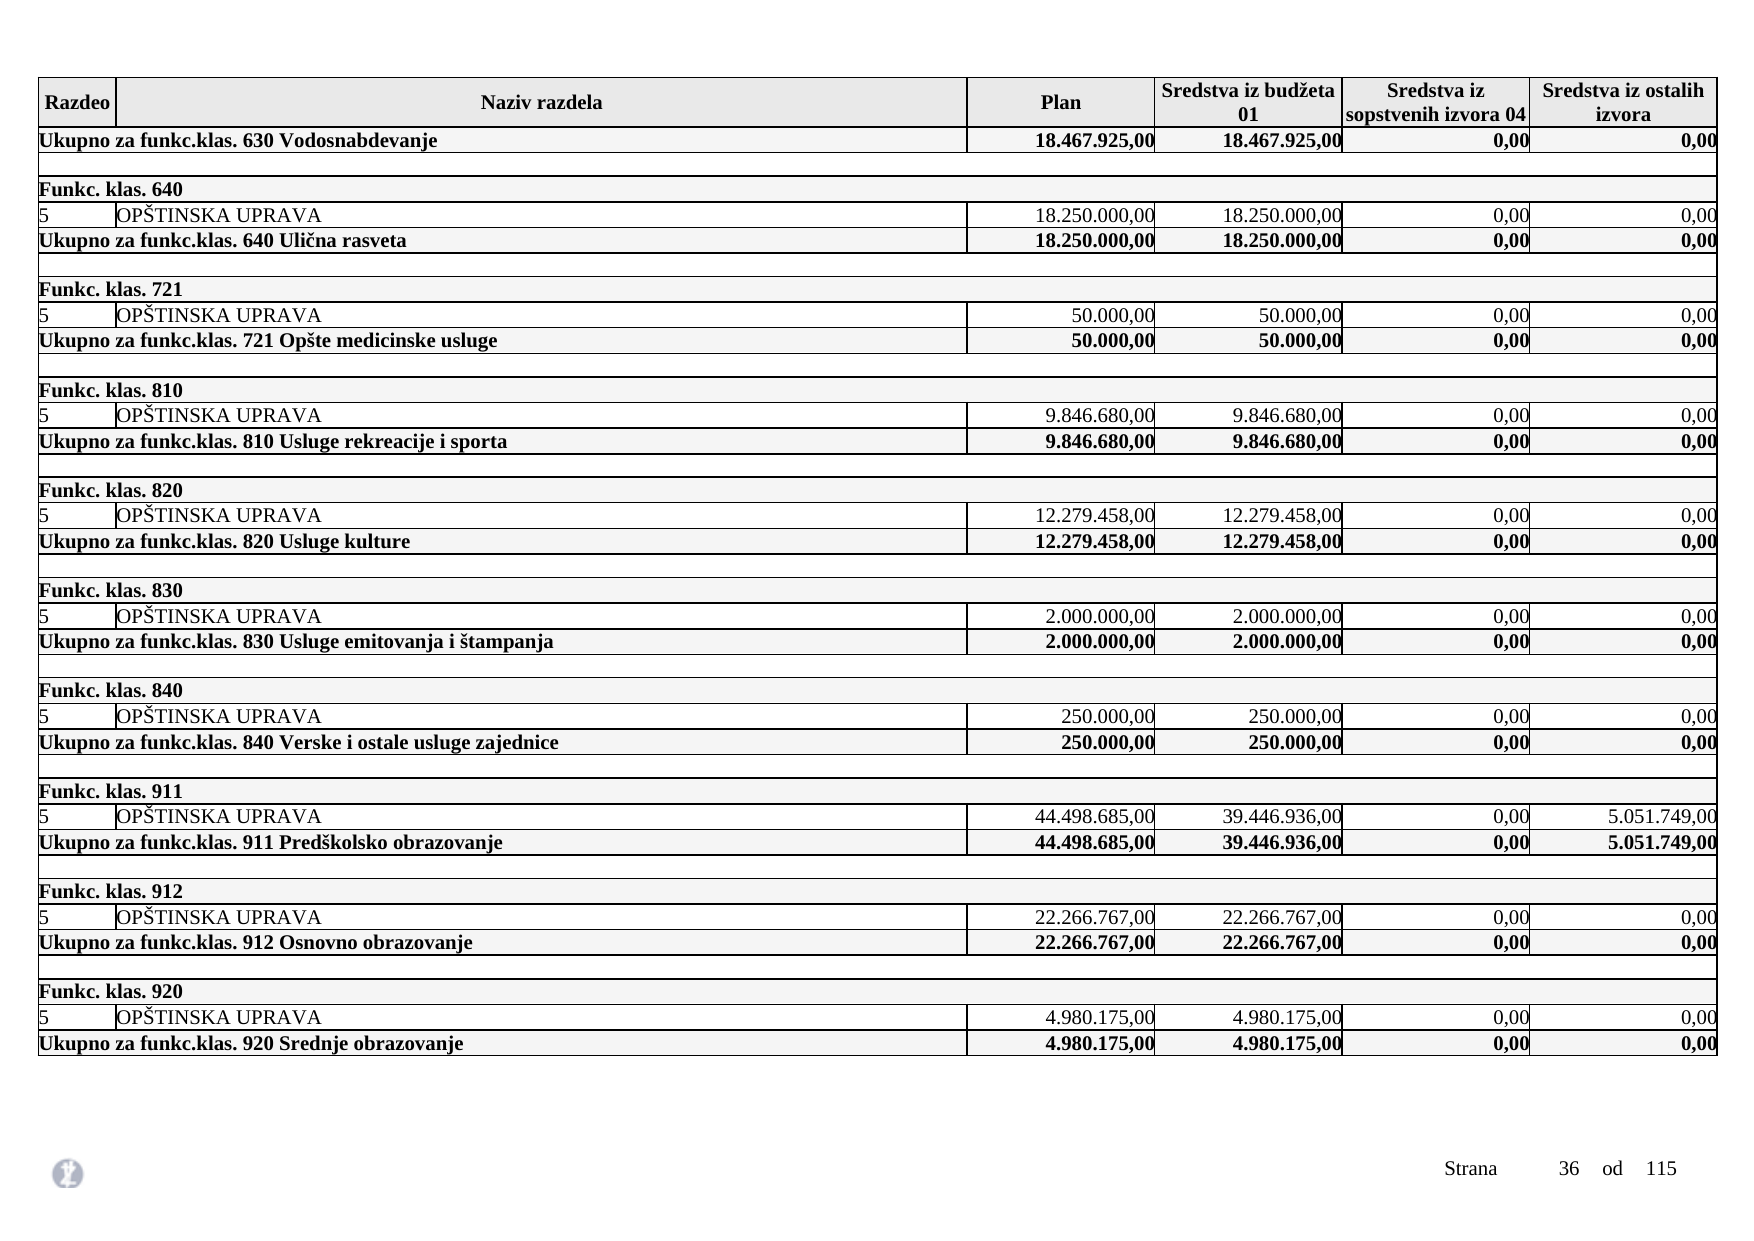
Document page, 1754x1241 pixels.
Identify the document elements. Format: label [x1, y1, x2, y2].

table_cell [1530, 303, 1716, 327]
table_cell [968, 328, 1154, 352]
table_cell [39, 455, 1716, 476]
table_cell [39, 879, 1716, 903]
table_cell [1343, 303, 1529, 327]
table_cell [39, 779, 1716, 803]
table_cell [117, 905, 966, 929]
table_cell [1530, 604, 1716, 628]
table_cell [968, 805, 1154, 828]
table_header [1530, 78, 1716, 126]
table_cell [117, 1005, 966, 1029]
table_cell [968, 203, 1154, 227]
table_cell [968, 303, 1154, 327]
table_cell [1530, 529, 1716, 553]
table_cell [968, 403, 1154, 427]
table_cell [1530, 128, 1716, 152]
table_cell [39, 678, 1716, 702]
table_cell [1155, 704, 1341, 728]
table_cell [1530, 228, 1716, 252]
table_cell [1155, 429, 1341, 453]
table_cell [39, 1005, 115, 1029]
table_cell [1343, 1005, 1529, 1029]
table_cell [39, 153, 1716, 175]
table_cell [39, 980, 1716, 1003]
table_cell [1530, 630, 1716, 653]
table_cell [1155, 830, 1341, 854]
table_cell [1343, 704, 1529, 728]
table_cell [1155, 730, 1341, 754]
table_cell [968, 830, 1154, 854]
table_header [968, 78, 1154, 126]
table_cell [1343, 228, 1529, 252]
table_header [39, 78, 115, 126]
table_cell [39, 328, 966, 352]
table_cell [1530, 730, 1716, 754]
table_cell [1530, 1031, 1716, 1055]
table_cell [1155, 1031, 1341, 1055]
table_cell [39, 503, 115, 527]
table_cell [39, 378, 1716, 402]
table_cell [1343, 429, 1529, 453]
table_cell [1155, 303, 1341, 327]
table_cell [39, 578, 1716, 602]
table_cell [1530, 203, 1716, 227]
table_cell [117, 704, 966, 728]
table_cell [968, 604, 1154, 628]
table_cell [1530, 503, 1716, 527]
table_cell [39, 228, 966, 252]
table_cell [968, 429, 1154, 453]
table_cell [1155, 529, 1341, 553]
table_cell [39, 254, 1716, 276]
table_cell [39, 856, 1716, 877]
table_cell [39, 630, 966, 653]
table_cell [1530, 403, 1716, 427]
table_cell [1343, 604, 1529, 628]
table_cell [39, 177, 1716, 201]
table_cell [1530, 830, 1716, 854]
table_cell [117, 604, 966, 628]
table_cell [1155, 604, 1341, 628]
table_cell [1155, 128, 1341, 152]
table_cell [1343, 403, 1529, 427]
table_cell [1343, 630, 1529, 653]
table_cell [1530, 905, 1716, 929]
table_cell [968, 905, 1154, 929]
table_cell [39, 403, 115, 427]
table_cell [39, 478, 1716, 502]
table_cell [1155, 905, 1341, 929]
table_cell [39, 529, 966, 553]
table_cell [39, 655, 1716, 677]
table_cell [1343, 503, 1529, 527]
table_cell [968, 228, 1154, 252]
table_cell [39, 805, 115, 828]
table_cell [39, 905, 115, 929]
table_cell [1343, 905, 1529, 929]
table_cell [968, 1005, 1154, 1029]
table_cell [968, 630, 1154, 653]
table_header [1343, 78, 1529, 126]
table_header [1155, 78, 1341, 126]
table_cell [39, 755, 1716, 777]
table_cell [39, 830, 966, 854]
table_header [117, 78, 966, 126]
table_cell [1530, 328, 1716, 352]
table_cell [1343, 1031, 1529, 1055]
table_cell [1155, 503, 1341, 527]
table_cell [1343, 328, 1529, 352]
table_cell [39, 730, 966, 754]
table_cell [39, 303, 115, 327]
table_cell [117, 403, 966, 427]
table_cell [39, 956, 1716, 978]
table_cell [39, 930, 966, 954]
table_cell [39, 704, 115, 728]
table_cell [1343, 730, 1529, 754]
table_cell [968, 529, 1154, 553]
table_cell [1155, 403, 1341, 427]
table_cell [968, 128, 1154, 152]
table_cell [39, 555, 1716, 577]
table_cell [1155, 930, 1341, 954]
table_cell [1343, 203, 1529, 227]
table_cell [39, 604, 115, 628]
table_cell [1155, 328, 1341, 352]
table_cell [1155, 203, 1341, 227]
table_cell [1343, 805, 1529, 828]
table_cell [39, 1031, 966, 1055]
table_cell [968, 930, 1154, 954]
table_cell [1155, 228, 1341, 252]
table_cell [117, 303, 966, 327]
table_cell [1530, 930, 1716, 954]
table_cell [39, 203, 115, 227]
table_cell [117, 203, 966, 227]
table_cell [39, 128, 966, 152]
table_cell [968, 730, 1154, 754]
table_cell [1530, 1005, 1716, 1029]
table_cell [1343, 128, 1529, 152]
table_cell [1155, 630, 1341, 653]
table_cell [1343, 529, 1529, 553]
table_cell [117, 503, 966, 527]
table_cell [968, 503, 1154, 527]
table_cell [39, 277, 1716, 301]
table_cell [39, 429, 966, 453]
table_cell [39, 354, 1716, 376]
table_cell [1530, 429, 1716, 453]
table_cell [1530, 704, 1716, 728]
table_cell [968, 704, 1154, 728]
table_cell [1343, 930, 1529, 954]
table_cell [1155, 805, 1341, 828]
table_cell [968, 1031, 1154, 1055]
picture [48, 1155, 88, 1188]
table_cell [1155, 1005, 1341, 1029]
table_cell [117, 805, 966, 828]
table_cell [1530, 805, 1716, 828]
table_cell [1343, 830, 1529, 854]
